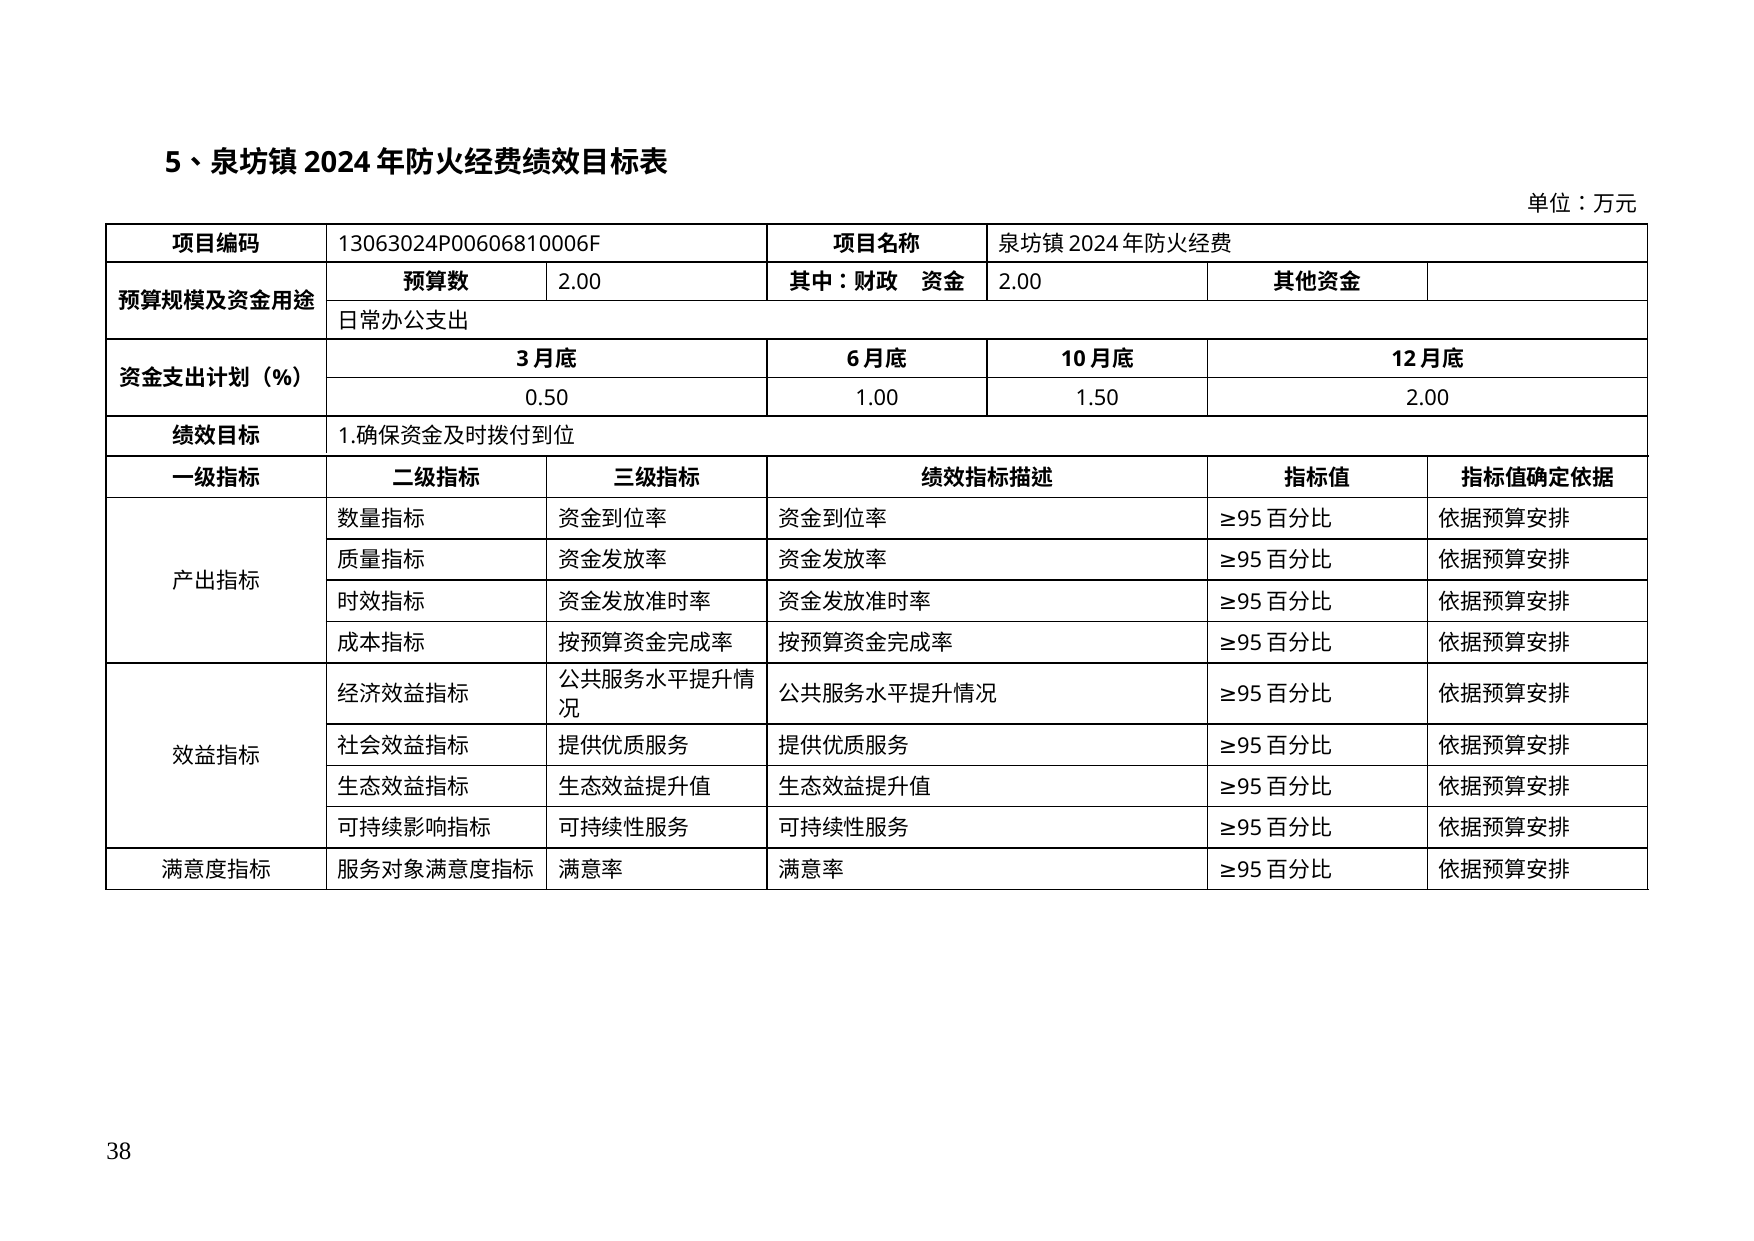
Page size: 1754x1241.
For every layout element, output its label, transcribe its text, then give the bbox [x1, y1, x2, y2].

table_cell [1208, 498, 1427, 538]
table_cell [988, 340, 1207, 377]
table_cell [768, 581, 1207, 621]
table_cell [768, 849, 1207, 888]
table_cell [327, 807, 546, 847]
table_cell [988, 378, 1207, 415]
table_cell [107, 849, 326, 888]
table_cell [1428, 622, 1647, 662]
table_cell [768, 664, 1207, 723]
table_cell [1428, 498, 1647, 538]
text 5、泉坊镇2024年防火经费绩效目标表 [106, 142, 1648, 181]
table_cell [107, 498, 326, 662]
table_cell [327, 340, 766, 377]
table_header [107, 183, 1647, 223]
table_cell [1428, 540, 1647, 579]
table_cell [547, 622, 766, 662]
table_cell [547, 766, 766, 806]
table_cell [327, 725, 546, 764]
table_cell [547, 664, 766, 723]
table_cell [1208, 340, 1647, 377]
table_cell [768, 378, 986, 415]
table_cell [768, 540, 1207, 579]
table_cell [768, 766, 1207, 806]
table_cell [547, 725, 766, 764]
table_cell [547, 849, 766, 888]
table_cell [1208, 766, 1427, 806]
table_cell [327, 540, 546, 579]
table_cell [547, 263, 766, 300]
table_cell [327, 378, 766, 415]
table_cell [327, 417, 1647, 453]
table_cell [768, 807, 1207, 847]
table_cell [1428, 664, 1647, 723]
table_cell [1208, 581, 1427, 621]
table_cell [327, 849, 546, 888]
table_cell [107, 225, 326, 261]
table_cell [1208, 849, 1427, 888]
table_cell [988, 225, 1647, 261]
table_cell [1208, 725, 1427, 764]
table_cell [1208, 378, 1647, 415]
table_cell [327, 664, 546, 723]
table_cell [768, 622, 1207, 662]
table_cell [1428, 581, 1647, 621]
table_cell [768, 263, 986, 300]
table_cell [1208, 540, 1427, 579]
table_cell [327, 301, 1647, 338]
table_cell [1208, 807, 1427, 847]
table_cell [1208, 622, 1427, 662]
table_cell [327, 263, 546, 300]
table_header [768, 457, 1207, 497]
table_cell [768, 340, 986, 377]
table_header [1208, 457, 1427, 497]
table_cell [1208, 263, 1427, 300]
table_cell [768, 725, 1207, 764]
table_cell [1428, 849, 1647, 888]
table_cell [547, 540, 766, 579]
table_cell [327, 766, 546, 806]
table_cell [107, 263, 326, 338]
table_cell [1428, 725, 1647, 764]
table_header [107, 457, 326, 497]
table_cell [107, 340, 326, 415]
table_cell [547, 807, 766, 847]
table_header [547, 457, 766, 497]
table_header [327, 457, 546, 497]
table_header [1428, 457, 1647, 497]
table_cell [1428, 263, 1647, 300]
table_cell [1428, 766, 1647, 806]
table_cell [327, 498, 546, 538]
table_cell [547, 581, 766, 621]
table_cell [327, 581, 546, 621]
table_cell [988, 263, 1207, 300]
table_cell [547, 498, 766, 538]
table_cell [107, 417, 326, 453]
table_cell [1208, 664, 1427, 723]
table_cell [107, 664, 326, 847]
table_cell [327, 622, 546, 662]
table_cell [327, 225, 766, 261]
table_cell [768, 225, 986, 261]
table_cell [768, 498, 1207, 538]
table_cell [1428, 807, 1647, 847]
